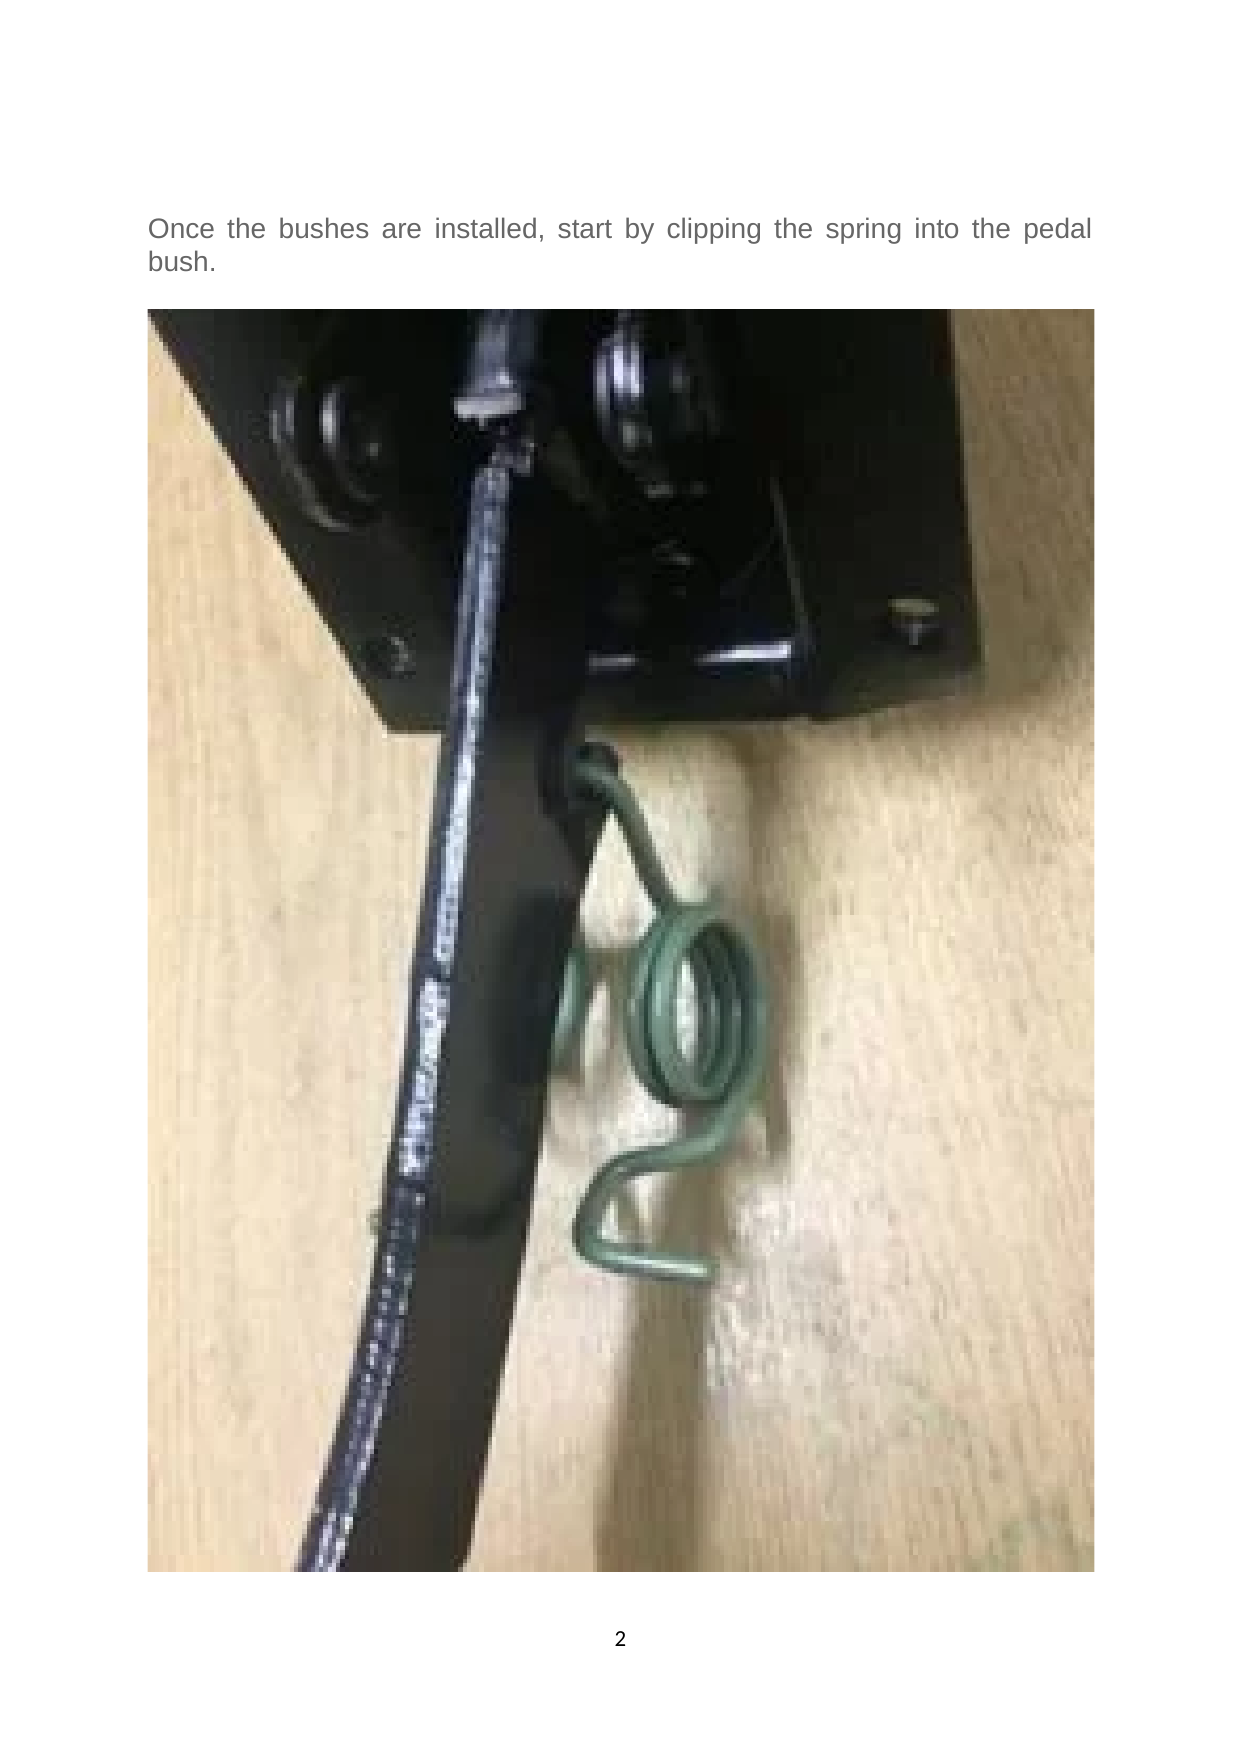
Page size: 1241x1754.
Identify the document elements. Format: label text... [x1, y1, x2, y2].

text Once the bushes are installed, start by clipping the spring into the pedal bush. [148, 212, 1093, 277]
picture [147, 309, 1095, 1572]
